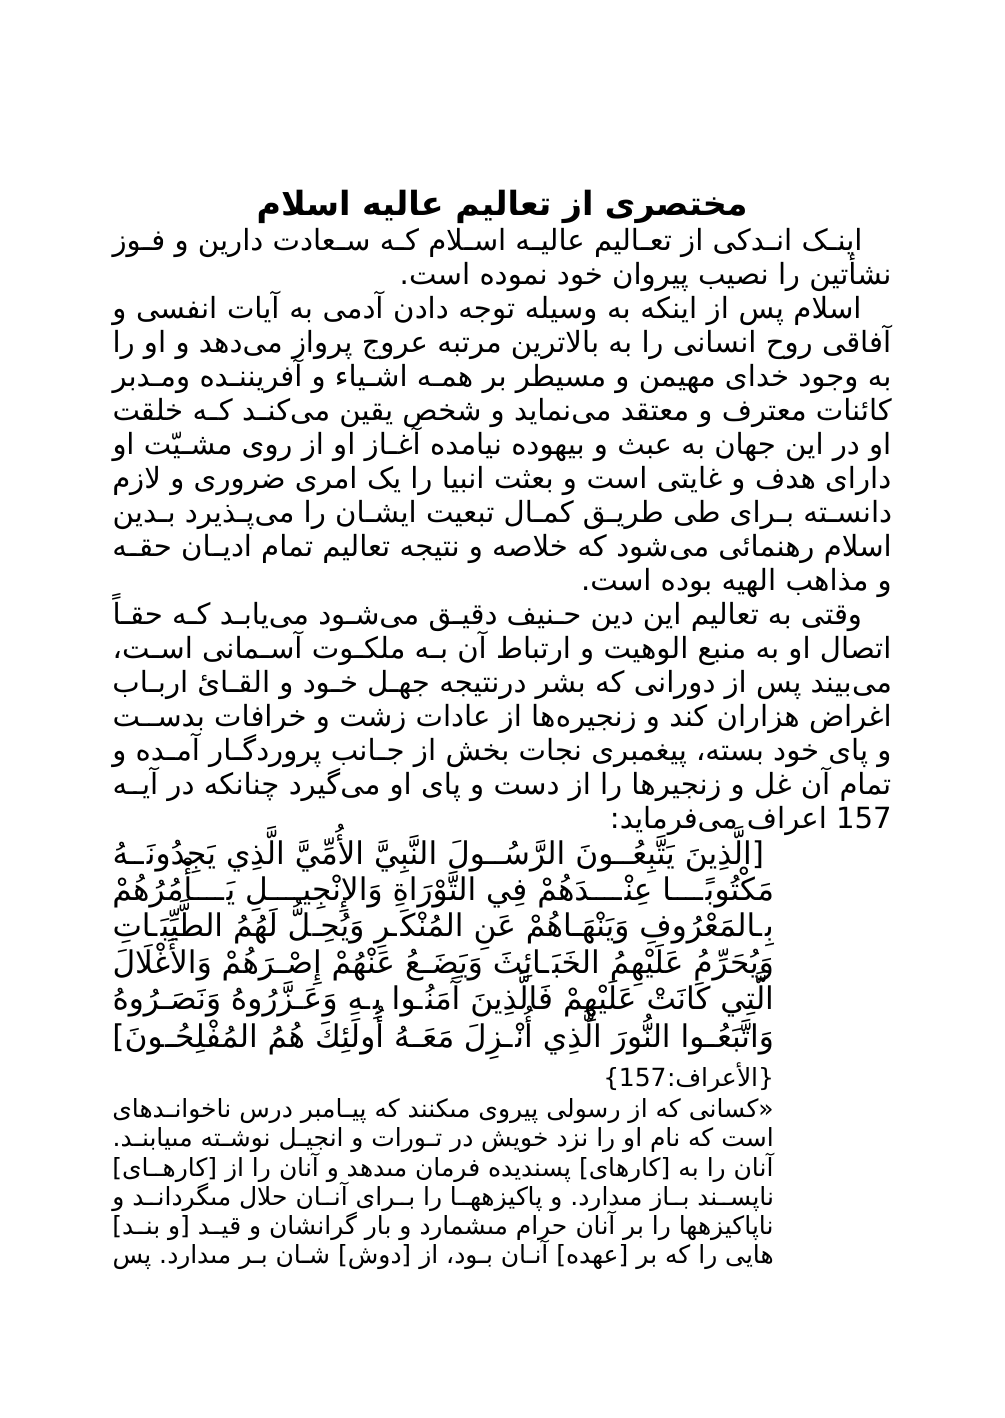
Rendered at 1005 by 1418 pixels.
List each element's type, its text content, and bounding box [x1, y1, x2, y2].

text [112, 1094, 774, 1269]
text [الَّذِينَ يَتَّبِعُونَ الرَّسُولَ النَّبِيَّ الأُمِّيَّ الَّذِي يَجِدُونَهُ مَكْتُوبًا عِنْدَهُمْ فِي التَّوْرَاةِ وَالإِنْجِيلِ يَأْمُرُهُمْ بِالمَعْرُوفِ وَيَنْهَاهُمْ عَنِ المُنْكَرِ وَيُحِلُّ لَهُمُ الطَّيِّبَاتِ وَيُحَرِّمُ عَلَيْهِمُ الخَبَائِثَ وَيَضَعُ عَنْهُمْ إِصْرَهُمْ وَالأَغْلَالَ الَّتِي كَانَتْ عَلَيْهِمْ فَالَّذِينَ آَمَنُوا بِهِ وَعَزَّرُوهُ وَنَصَرُوهُ وَاتَّبَعُوا النُّورَ الَّذِي أُنْزِلَ مَعَهُ أُولَئِكَ هُمُ المُفْلِحُونَ] {الأعراف:157} [112, 835, 774, 1094]
text اینک اندکی از تعالیم عالیه اسلام که سعادت دارین و فوز نشأتین را نصیب پیروان خود نموده است. [112, 224, 892, 292]
text وقتی به تعالیم این دین حنیف دقیق می‌شود می‌یابد که حقاً اتصال او به منبع الوهیت و ارتباط آن به ملکوت آسمانی است، می‌بیند پس از دورانی که بشر درنتیجه جهل خود و القائ ارباب اغراض هزاران کند و زنجیره‌ها از عادات زشت و خرافات بدست و پای خود بسته، پیغمبری نجات ‌بخش از جانب پروردگار آمده و تمام آن غل و زنجیرها را از دست و پای او می‌گیرد چنانکه در آیه 157 اعراف می‌فرماید: [112, 597, 892, 835]
subtitle مختصری از تعالیم عالیه اسلام [112, 185, 892, 224]
text اسلام پس از اینکه به وسیله توجه دادن آدمی به آیات انفسی و آفاقی روح انسانی را به بالاترین مرتبه عروج پرواز می‌دهد و او را به وجود خدای مهیمن و مسیطر بر همه اشیاء و آفریننده ومدبر کائنات معترف و معتقد می‌نماید و شخص یقین می‌کند که خلقت او در این جهان به عبث و بیهوده نیامده آغاز او از روی مشیّت او دارای هدف و غایتی است و بعثت انبیا را یک امری ضروری و لازم دانسته برای طی طریق کمال تبعیت ایشان را می‌پذیرد بدین اسلام رهنمائی می‌شود که خلاصه و نتیجه تعالیم تمام ادیان حقه و مذاهب الهیه بوده است. [112, 292, 892, 597]
